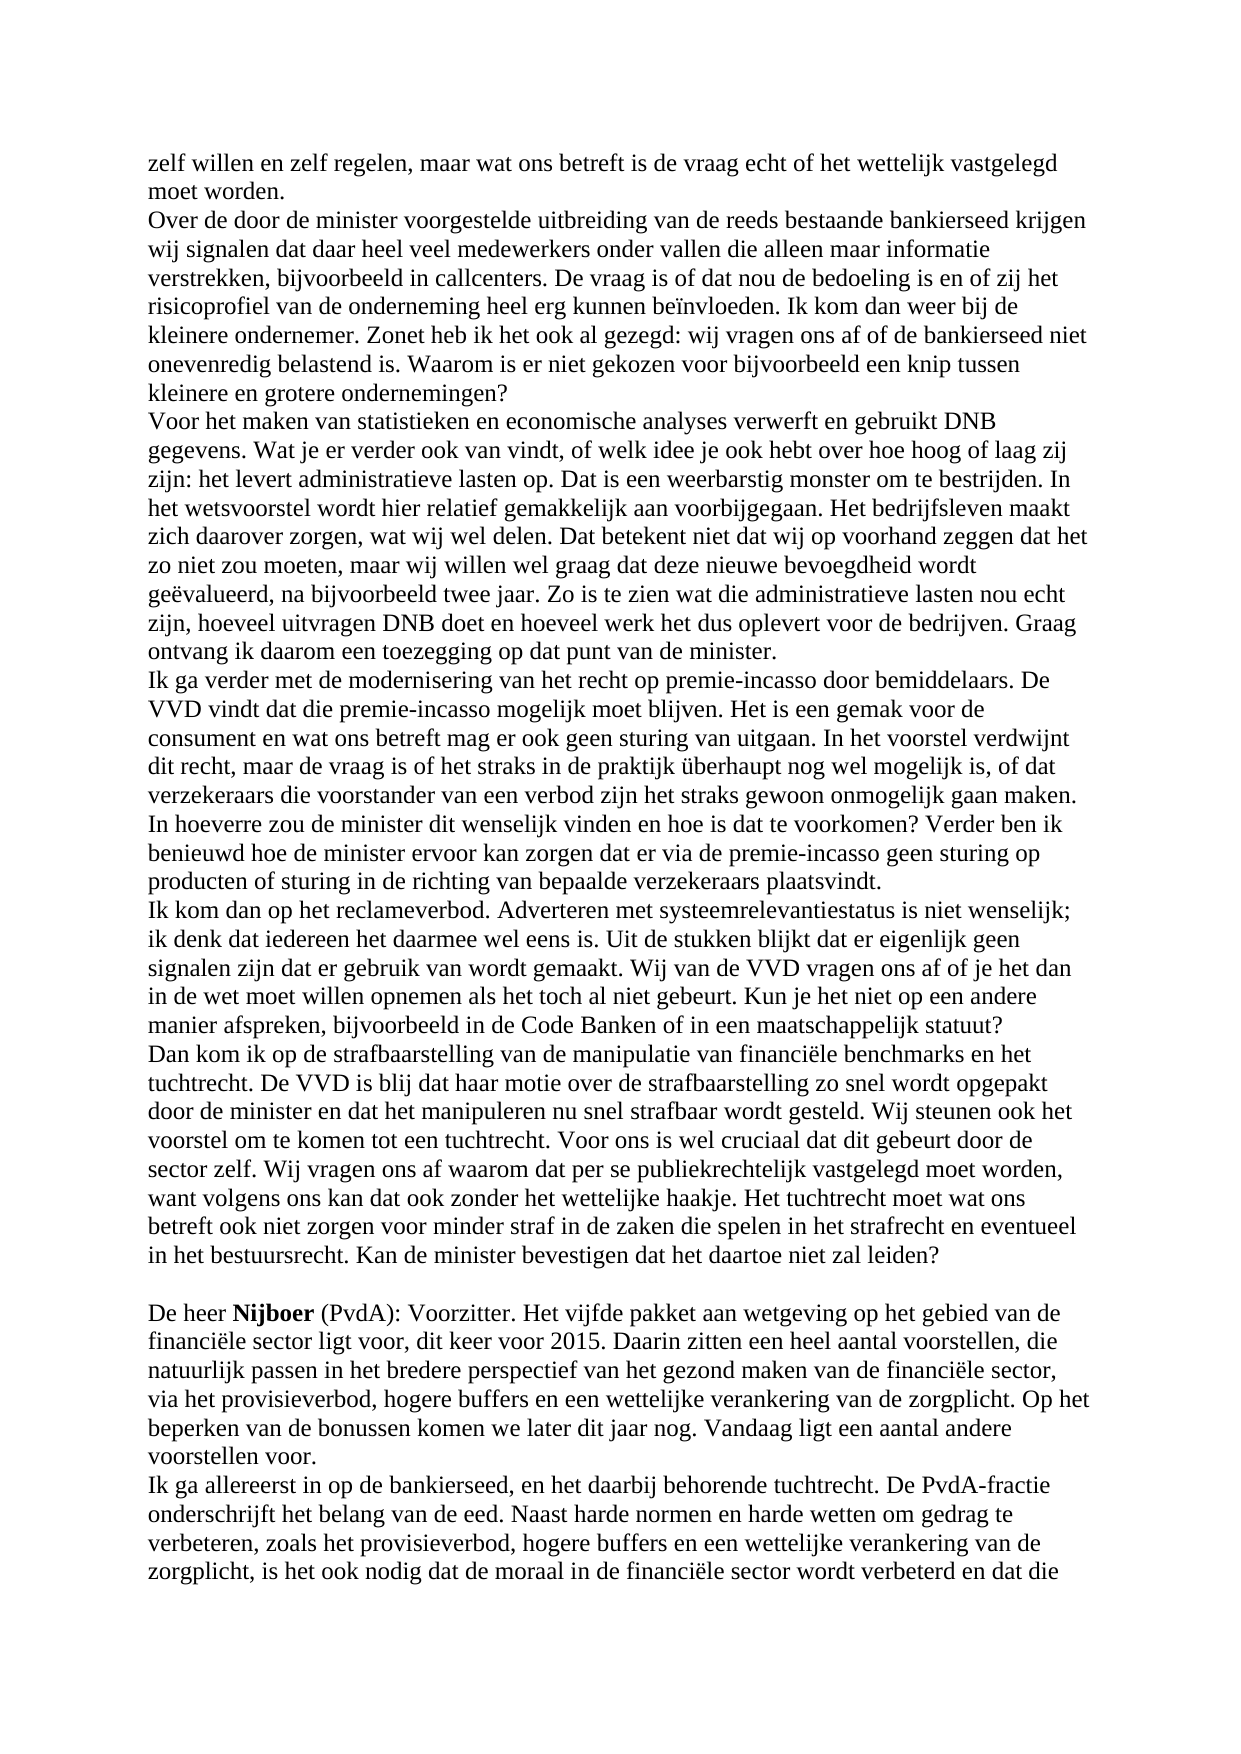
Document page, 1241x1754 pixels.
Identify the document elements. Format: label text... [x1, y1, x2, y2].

text Ik kom dan op het reclameverbod. Adverteren met systeemrelevantiestatus is niet wenselijk; ik denk dat iedereen het daarmee wel eens is. Uit de stukken blijkt dat er eigenlijk geen signalen zijn dat er gebruik van wordt gemaakt. Wij van de VVD vragen ons af of je het dan in de wet moet willen opnemen als het toch al niet gebeurt. Kun je het niet op een andere manier afspreken, bijvoorbeeld in de Code Banken of in een maatschappelijk statuut? [148, 895, 1093, 1039]
text De heer Nijboer (PvdA): Voorzitter. Het vijfde pakket aan wetgeving op het gebied van de financiële sector ligt voor, dit keer voor 2015. Daarin zitten een heel aantal voorstellen, die natuurlijk passen in het bredere perspectief van het gezond maken van de financiële sector, via het provisieverbod, hogere buffers en een wettelijke verankering van de zorgplicht. Op het beperken van de bonussen komen we later dit jaar nog. Vandaag ligt een aantal andere voorstellen voor. [148, 1298, 1093, 1470]
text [148, 1470, 1093, 1585]
text Ik ga verder met de modernisering van het recht op premie-incasso door bemiddelaars. De VVD vindt dat die premie-incasso mogelijk moet blijven. Het is een gemak voor de consument en wat ons betreft mag er ook geen sturing van uitgaan. In het voorstel verdwijnt dit recht, maar de vraag is of het straks in de praktijk überhaupt nog wel mogelijk is, of dat verzekeraars die voorstander van een verbod zijn het straks gewoon onmogelijk gaan maken. In hoeverre zou de minister dit wenselijk vinden en hoe is dat te voorkomen? Verder ben ik benieuwd hoe de minister ervoor kan zorgen dat er via de premie-incasso geen sturing op producten of sturing in de richting van bepaalde verzekeraars plaatsvindt. [148, 665, 1093, 895]
text Over de door de minister voorgestelde uitbreiding van de reeds bestaande bankierseed krijgen wij signalen dat daar heel veel medewerkers onder vallen die alleen maar informatie verstrekken, bijvoorbeeld in callcenters. De vraag is of dat nou de bedoeling is en of zij het risicoprofiel van de onderneming heel erg kunnen beïnvloeden. Ik kom dan weer bij de kleinere ondernemer. Zonet heb ik het ook al gezegd: wij vragen ons af of de bankierseed niet onevenredig belastend is. Waarom is er niet gekozen voor bijvoorbeeld een knip tussen kleinere en grotere ondernemingen? [148, 205, 1093, 406]
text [148, 148, 1093, 205]
text Dan kom ik op de strafbaarstelling van de manipulatie van financiële benchmarks en het tuchtrecht. De VVD is blij dat haar motie over de strafbaarstelling zo snel wordt opgepakt door de minister en dat het manipuleren nu snel strafbaar wordt gesteld. Wij steunen ook het voorstel om te komen tot een tuchtrecht. Voor ons is wel cruciaal dat dit gebeurt door de sector zelf. Wij vragen ons af waarom dat per se publiekrechtelijk vastgelegd moet worden, want volgens ons kan dat ook zonder het wettelijke haakje. Het tuchtrecht moet wat ons betreft ook niet zorgen voor minder straf in de zaken die spelen in het strafrecht en eventueel in het bestuursrecht. Kan de minister bevestigen dat het daartoe niet zal leiden? [148, 1039, 1093, 1269]
text Voor het maken van statistieken en economische analyses verwerft en gebruikt DNB gegevens. Wat je er verder ook van vindt, of welk idee je ook hebt over hoe hoog of laag zij zijn: het levert administratieve lasten op. Dat is een weerbarstig monster om te bestrijden. In het wetsvoorstel wordt hier relatief gemakkelijk aan voorbijgegaan. Het bedrijfsleven maakt zich daarover zorgen, wat wij wel delen. Dat betekent niet dat wij op voorhand zeggen dat het zo niet zou moeten, maar wij willen wel graag dat deze nieuwe bevoegdheid wordt geëvalueerd, na bijvoorbeeld twee jaar. Zo is te zien wat die administratieve lasten nou echt zijn, hoeveel uitvragen DNB doet en hoeveel werk het dus oplevert voor de bedrijven. Graag ontvang ik daarom een toezegging op dat punt van de minister. [148, 406, 1093, 665]
